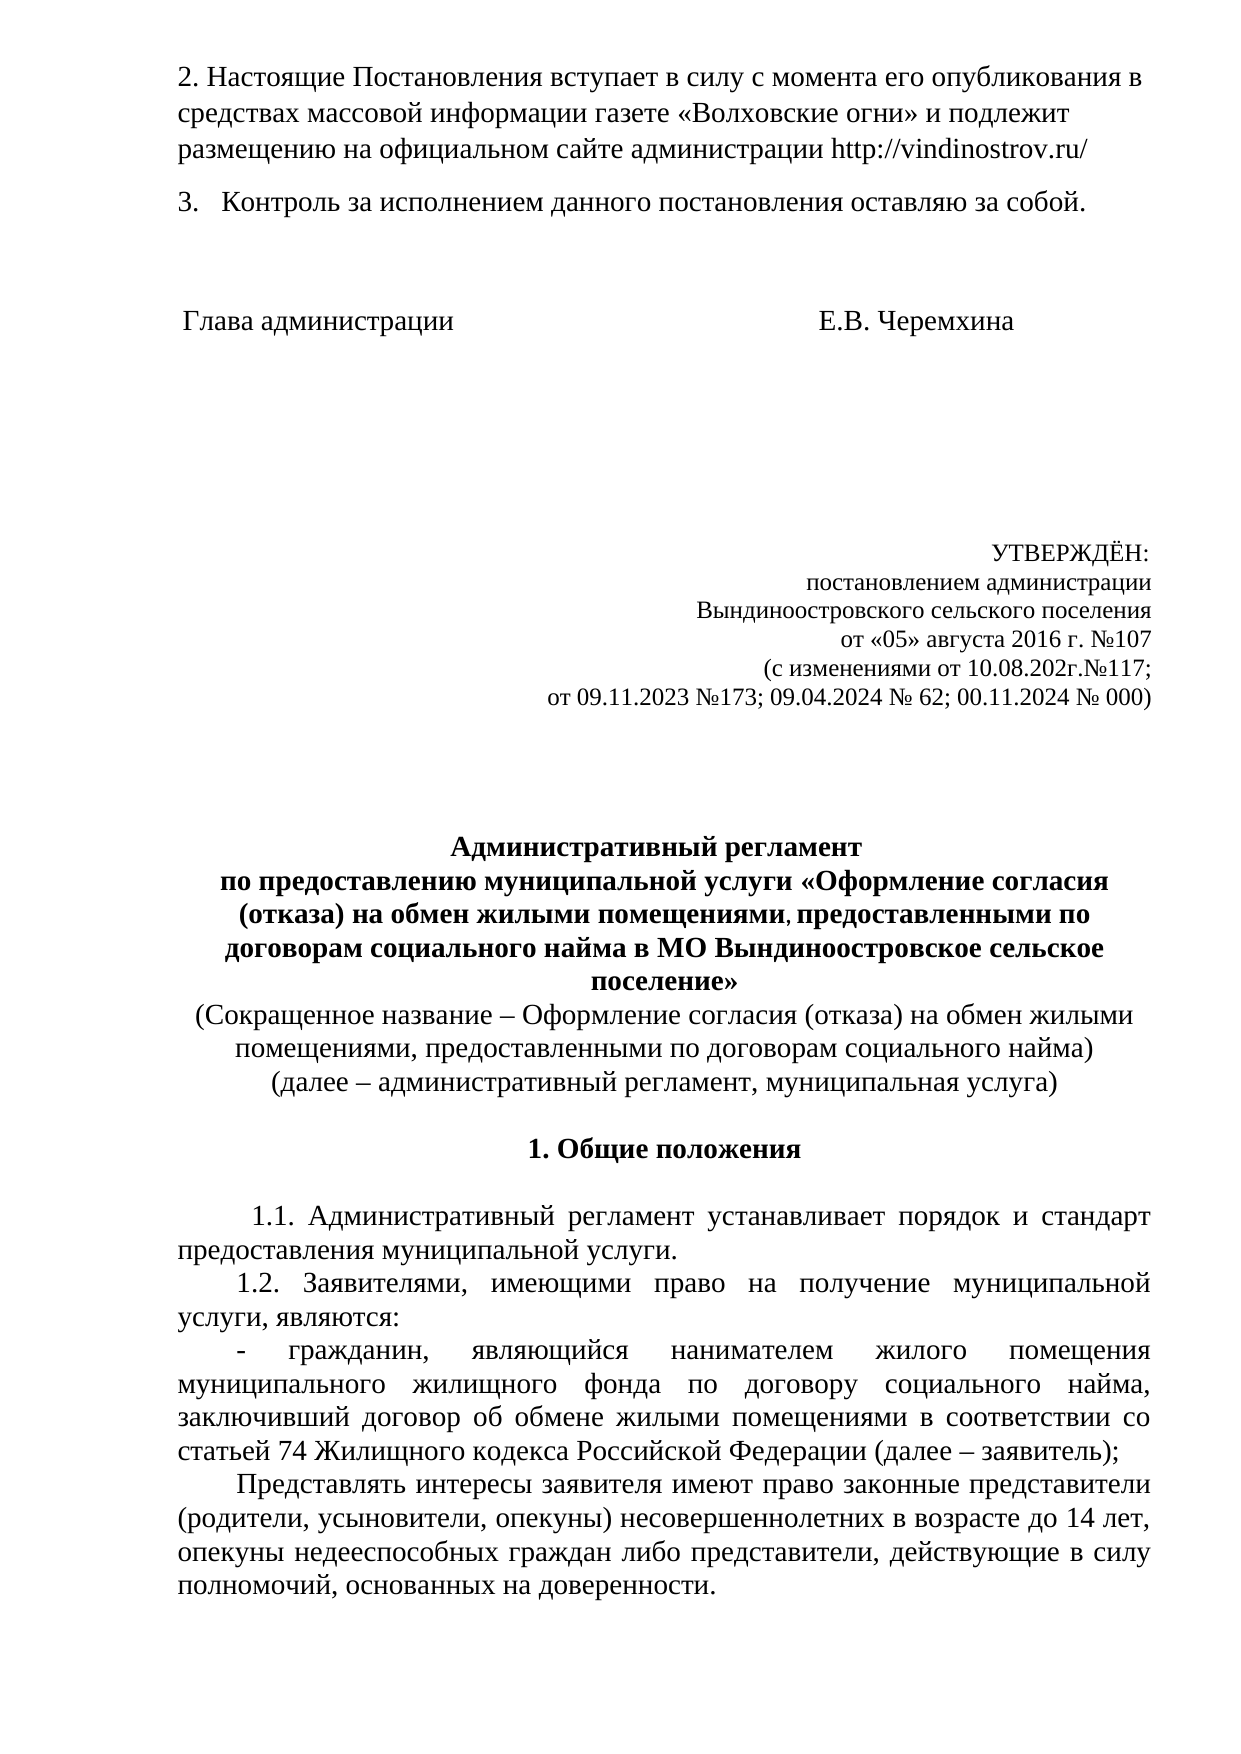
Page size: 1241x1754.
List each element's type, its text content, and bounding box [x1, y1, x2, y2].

text 1.1. Административный регламент устанавливает порядок и стандарт предоставления муниципальной услуги. [177, 1198, 1152, 1265]
text 3. Контроль за исполнением данного постановления оставляю за собой. [177, 184, 1152, 218]
text (далее – административный регламент, муниципальная услуга) [177, 1064, 1152, 1098]
text (Сокращенное название – Оформление согласия (отказа) на обмен жилыми помещениями, предоставленными по договорам социального найма) [177, 997, 1152, 1064]
text постановлением администрации [102, 567, 1152, 595]
text 1. Общие положения [177, 1131, 1152, 1165]
text 1.2. Заявителями, имеющими право на получение муниципальной услуги, являются: [177, 1265, 1152, 1332]
text от 09.11.2023 №173; 09.04.2024 № 62; 00.11.2024 № 000) [102, 682, 1152, 710]
text УТВЕРЖДЁН: [102, 538, 1152, 567]
text по предоставлению муниципальной услуги «Оформление согласия (отказа) на обмен жилыми помещениями, предоставленными по договорам социального найма в МО Вындиноостровское сельское поселение» [177, 863, 1152, 997]
text Вындиноостровского сельского поселения [102, 595, 1152, 624]
text Глава администрации Е.В. Черемхина [102, 303, 1152, 337]
text - гражданин, являющийся нанимателем жилого помещения муниципального жилищного фонда по договору социального найма, заключивший договор об обмене жилыми помещениями в соответствии со статьей 74 Жилищного кодекса Российской Федерации (далее – заявитель); [177, 1332, 1152, 1467]
text 2. Настоящие Постановления вступает в силу с момента его опубликования в средствах массовой информации газете «Волховские огни» и подлежит размещению на официальном сайте администрации http://vindinostrov.ru/ [177, 59, 1152, 165]
text от «05» августа 2016 г. №107 [102, 624, 1152, 653]
text Административный регламент [118, 829, 1152, 863]
text Представлять интересы заявителя имеют право законные представители (родители, усыновители, опекуны) несовершеннолетних в возрасте до 14 лет, опекуны недееспособных граждан либо представители, действующие в силу полномочий, основанных на доверенности. [177, 1467, 1152, 1601]
text (с изменениями от 10.08.202г.№117; [102, 653, 1152, 682]
